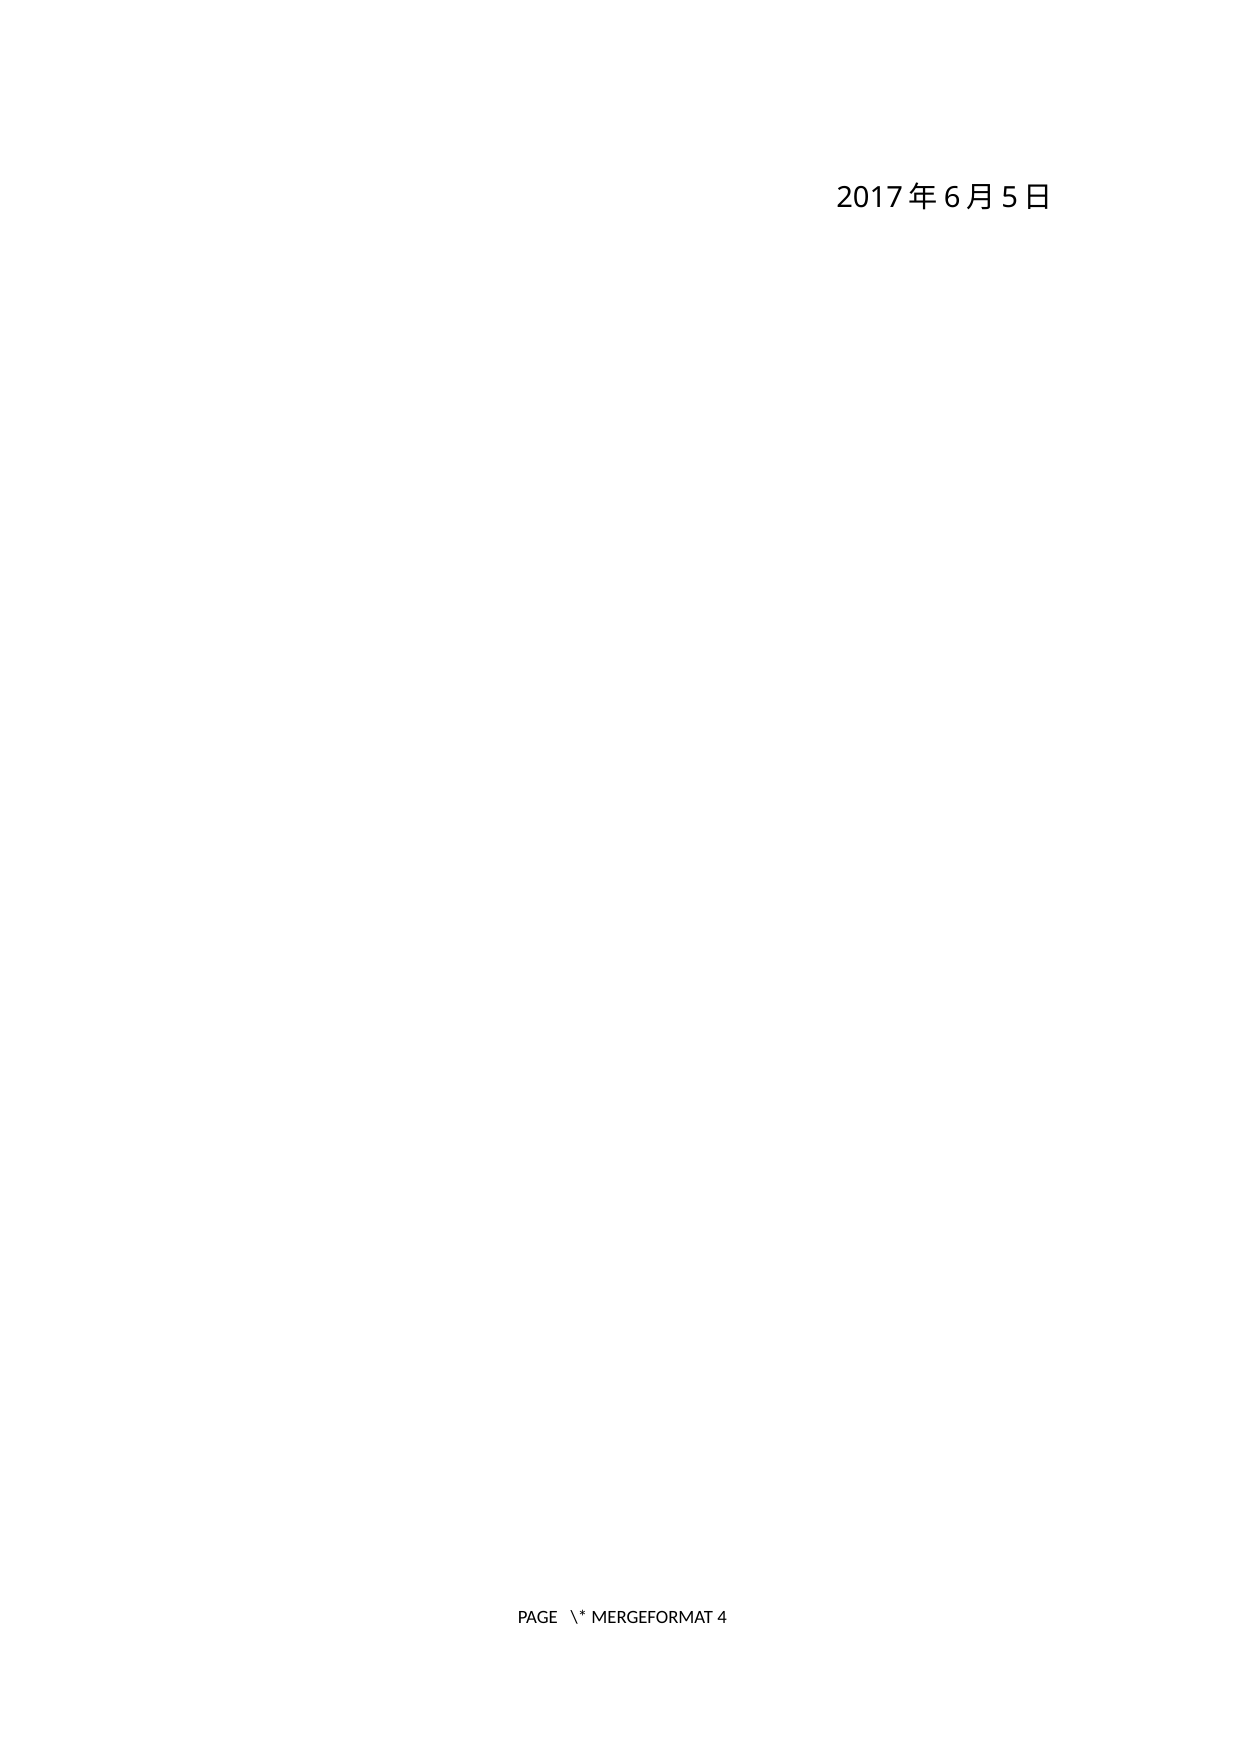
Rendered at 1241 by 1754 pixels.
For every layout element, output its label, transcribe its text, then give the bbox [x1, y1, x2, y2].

text 2017年6月5日 [187, 162, 1053, 227]
